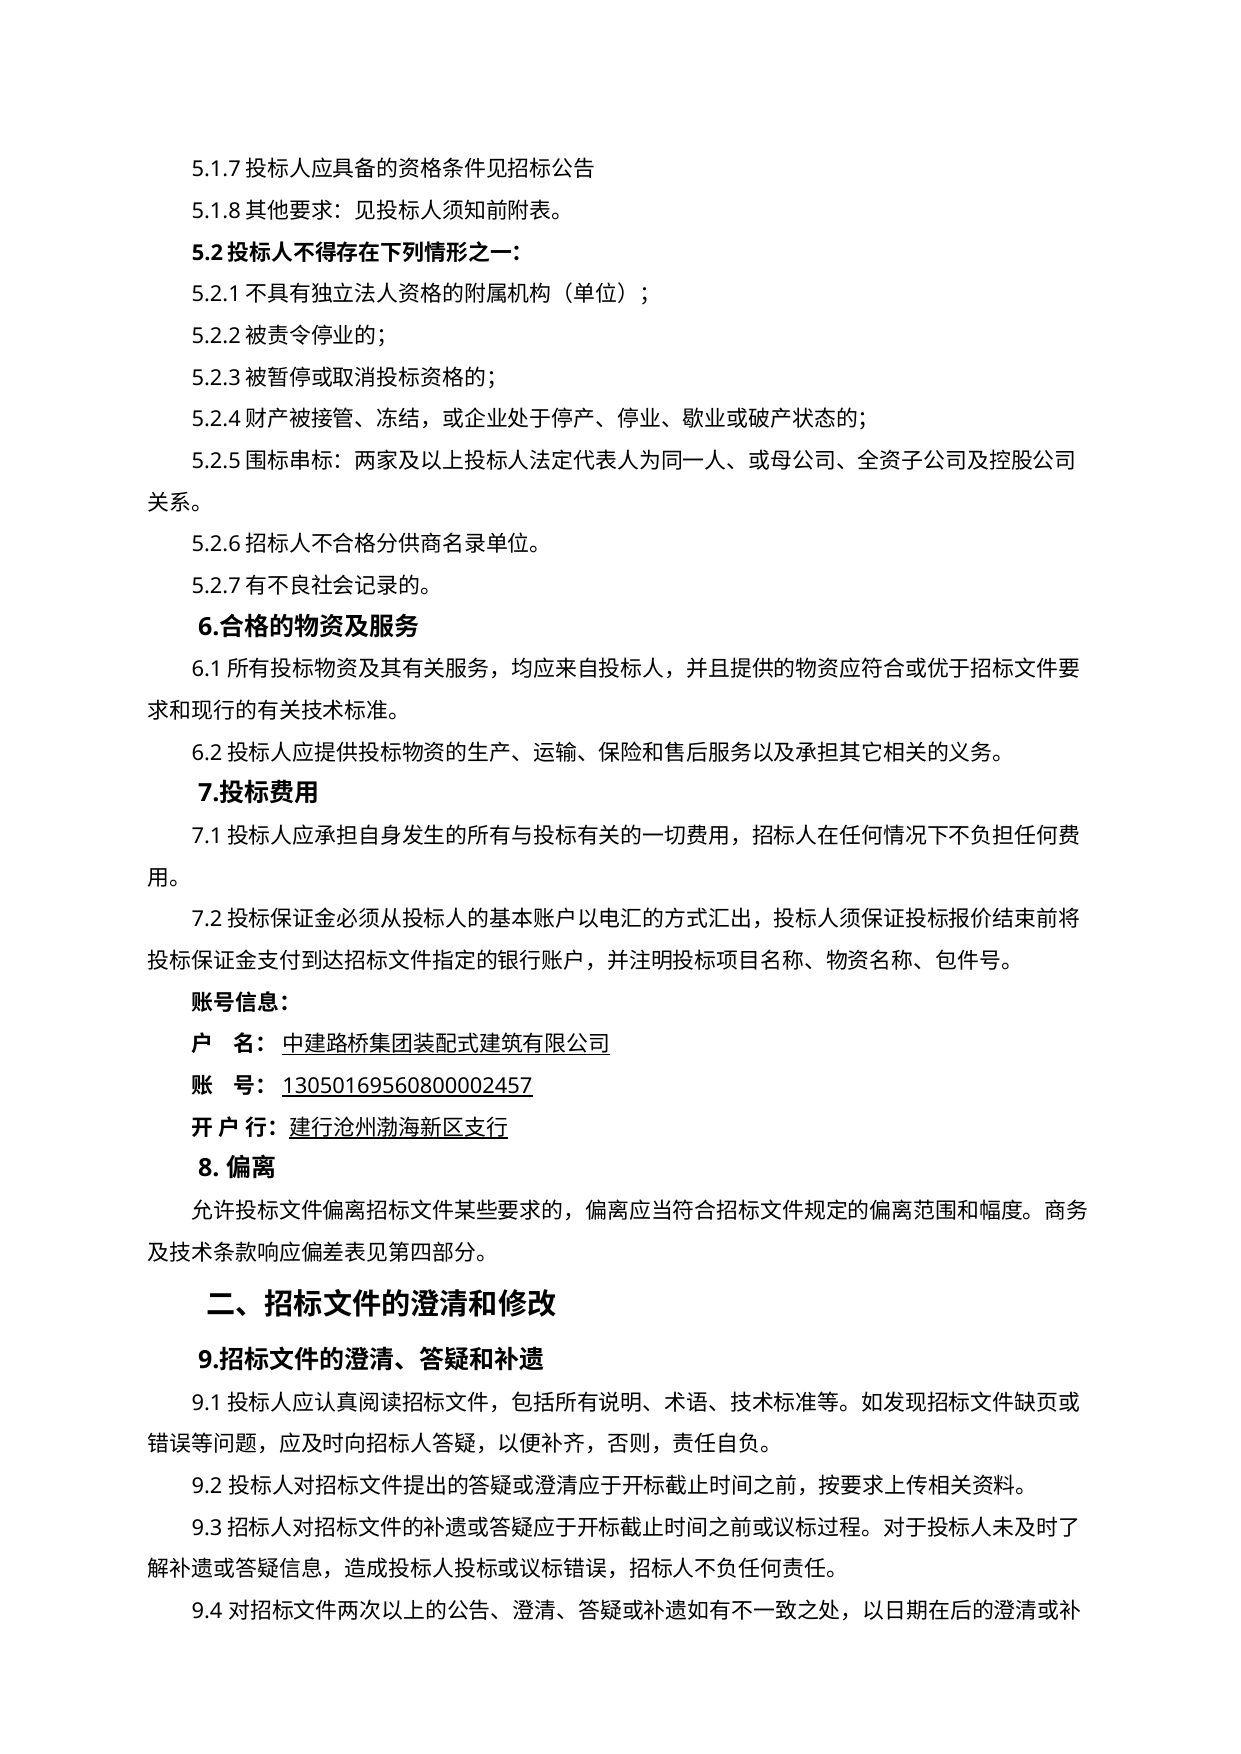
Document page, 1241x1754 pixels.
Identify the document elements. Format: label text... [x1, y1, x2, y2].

text 账 号： 13050169560800002457 [148, 1060, 1092, 1102]
text 5.2.4财产被接管、冻结，或企业处于停产、停业、歇业或破产状态的； [148, 393, 1092, 435]
text 5.2.1不具有独立法人资格的附属机构（单位）； [148, 268, 1092, 310]
text 9.招标文件的澄清、答疑和补遗 [148, 1335, 1092, 1377]
text 7.投标费用 [148, 768, 1092, 810]
text 8. 偏离 [148, 1143, 1092, 1185]
text 允许投标文件偏离招标文件某些要求的，偏离应当符合招标文件规定的偏离范围和幅度。商务及技术条款响应偏差表见第四部分。 [148, 1185, 1092, 1268]
text 户 名： 中建路桥集团装配式建筑有限公司 [148, 1018, 1092, 1060]
text 6.合格的物资及服务 [148, 602, 1092, 643]
text 5.1.7投标人应具备的资格条件见招标公告 [148, 143, 1092, 185]
text 5.2.5围标串标：两家及以上投标人法定代表人为同一人、或母公司、全资子公司及控股公司关系。 [148, 435, 1092, 518]
text 9.3招标人对招标文件的补遗或答疑应于开标截止时间之前或议标过程。对于投标人未及时了解补遗或答疑信息，造成投标人投标或议标错误，招标人不负任何责任。 [148, 1502, 1092, 1585]
text 开 户 行：建行沧州渤海新区支行 [148, 1102, 1092, 1143]
text 5.2.7有不良社会记录的。 [148, 560, 1092, 602]
subtitle 二、招标文件的澄清和修改 [148, 1281, 1092, 1323]
text 7.1投标人应承担自身发生的所有与投标有关的一切费用，招标人在任何情况下不负担任何费用。 [148, 810, 1092, 893]
text 6.1所有投标物资及其有关服务，均应来自投标人，并且提供的物资应符合或优于招标文件要求和现行的有关技术标准。 [148, 643, 1092, 727]
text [148, 1585, 1092, 1627]
text 5.1.8其他要求：见投标人须知前附表。 [148, 185, 1092, 227]
text 5.2.2被责令停业的； [148, 310, 1092, 352]
text 5.2.3被暂停或取消投标资格的； [148, 352, 1092, 393]
text 7.2投标保证金必须从投标人的基本账户以电汇的方式汇出，投标人须保证投标报价结束前将投标保证金支付到达招标文件指定的银行账户，并注明投标项目名称、物资名称、包件号。 [148, 893, 1092, 977]
text 账号信息： [148, 977, 1092, 1018]
text 9.1投标人应认真阅读招标文件，包括所有说明、术语、技术标准等。如发现招标文件缺页或错误等问题，应及时向招标人答疑，以便补齐，否则，责任自负。 [148, 1377, 1092, 1460]
text 5.2.6招标人不合格分供商名录单位。 [148, 518, 1092, 560]
text 6.2投标人应提供投标物资的生产、运输、保险和售后服务以及承担其它相关的义务。 [148, 727, 1092, 768]
text 5.2投标人不得存在下列情形之一： [148, 227, 1092, 268]
text 9.2 投标人对招标文件提出的答疑或澄清应于开标截止时间之前，按要求上传相关资料。 [148, 1460, 1092, 1502]
